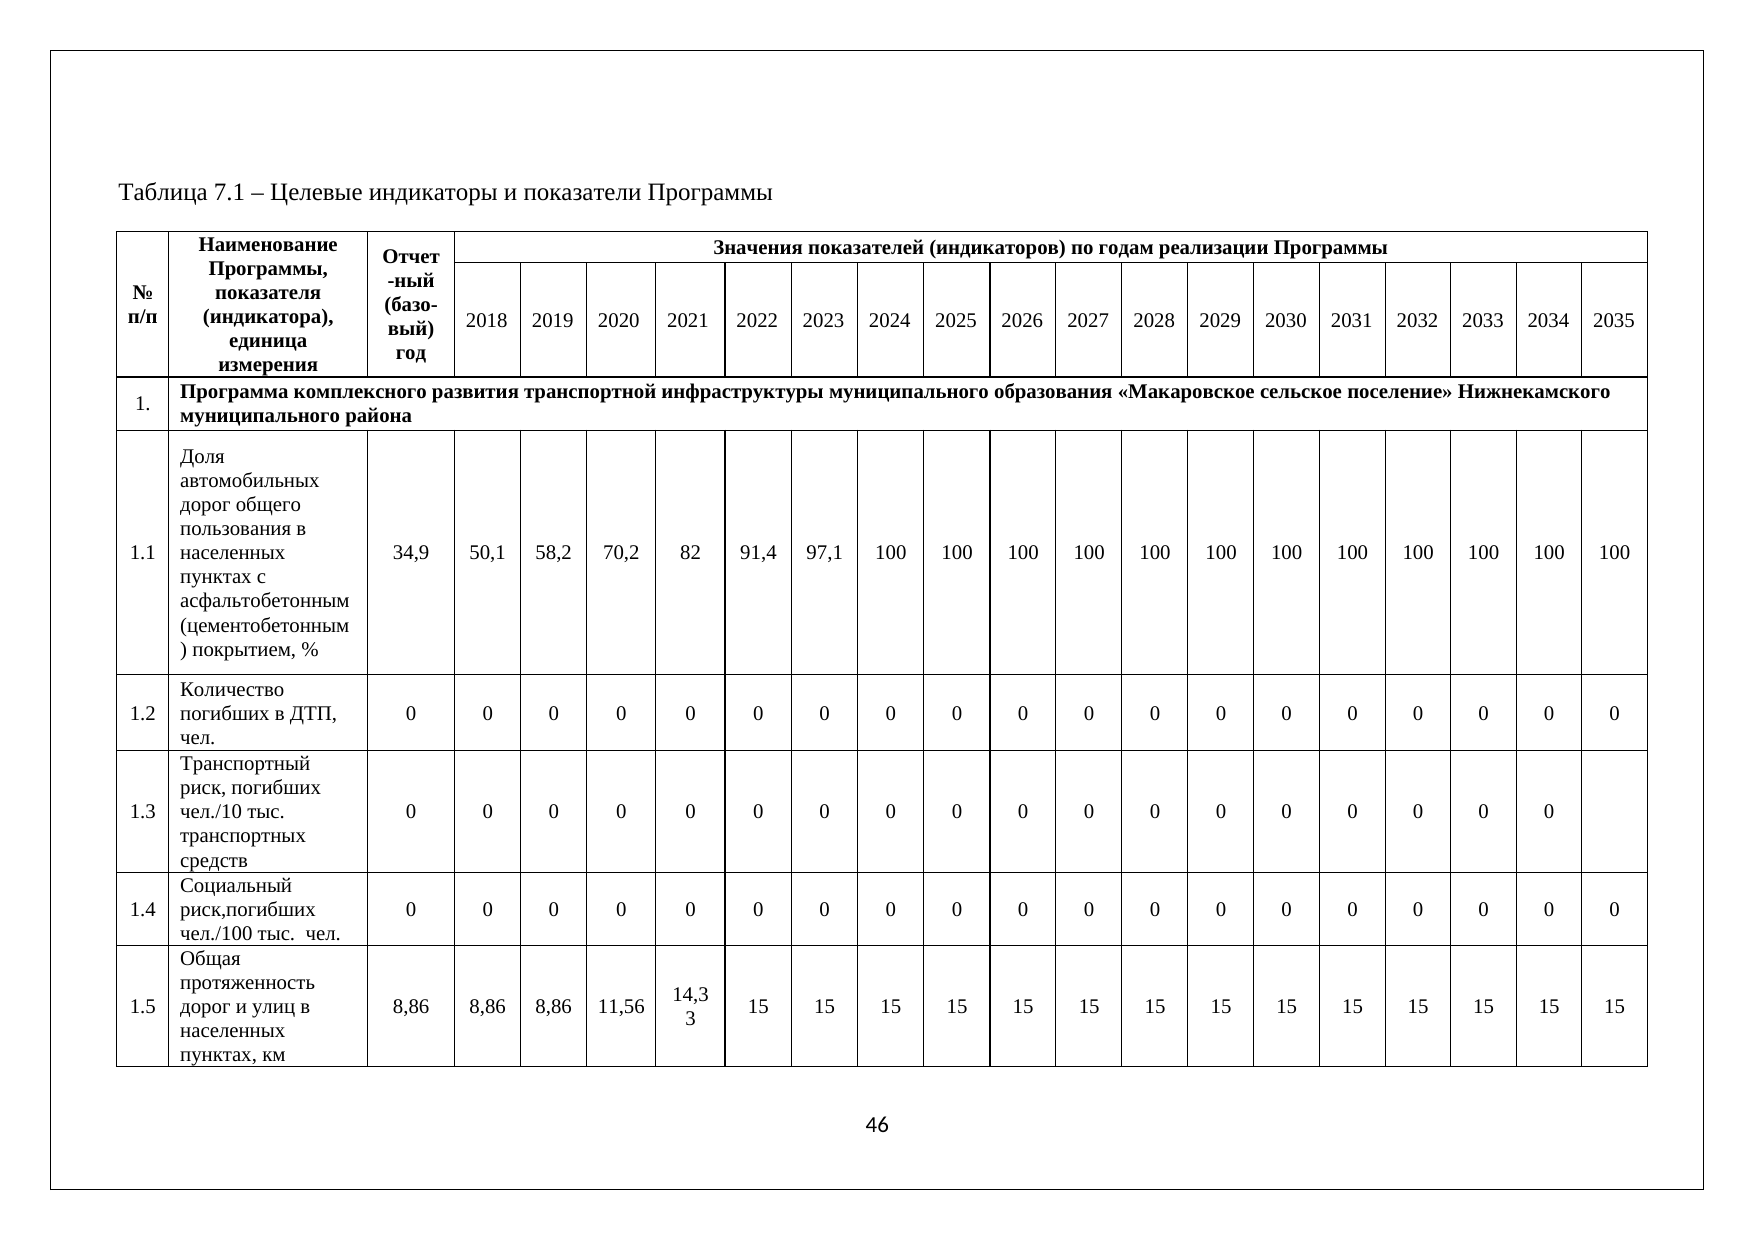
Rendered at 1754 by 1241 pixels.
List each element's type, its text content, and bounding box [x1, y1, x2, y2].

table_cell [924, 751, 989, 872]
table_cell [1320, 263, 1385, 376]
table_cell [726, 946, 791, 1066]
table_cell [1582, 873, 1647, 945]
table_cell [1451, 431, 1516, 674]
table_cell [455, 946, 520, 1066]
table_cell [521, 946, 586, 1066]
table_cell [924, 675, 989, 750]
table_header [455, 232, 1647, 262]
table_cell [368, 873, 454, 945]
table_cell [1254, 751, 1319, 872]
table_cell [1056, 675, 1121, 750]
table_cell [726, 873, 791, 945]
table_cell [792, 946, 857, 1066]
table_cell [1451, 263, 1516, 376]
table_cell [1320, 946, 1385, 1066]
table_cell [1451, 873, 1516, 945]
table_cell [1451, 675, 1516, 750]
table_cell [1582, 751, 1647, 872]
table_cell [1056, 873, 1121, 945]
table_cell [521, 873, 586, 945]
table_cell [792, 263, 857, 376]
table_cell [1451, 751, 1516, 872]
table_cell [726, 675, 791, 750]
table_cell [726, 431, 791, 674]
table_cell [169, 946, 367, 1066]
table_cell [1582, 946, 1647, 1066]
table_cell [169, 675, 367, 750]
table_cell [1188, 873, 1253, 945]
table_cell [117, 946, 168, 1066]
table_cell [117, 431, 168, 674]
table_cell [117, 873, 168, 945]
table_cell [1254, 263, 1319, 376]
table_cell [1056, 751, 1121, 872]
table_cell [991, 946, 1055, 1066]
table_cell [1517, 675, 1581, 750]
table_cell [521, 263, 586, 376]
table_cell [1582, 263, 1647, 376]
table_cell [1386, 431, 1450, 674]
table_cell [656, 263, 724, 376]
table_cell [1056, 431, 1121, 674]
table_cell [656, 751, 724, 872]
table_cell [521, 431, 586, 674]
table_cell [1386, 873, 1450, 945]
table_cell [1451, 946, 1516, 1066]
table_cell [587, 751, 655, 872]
text Таблица 7.1 – Целевые индикаторы и показатели Программы [118, 177, 1636, 206]
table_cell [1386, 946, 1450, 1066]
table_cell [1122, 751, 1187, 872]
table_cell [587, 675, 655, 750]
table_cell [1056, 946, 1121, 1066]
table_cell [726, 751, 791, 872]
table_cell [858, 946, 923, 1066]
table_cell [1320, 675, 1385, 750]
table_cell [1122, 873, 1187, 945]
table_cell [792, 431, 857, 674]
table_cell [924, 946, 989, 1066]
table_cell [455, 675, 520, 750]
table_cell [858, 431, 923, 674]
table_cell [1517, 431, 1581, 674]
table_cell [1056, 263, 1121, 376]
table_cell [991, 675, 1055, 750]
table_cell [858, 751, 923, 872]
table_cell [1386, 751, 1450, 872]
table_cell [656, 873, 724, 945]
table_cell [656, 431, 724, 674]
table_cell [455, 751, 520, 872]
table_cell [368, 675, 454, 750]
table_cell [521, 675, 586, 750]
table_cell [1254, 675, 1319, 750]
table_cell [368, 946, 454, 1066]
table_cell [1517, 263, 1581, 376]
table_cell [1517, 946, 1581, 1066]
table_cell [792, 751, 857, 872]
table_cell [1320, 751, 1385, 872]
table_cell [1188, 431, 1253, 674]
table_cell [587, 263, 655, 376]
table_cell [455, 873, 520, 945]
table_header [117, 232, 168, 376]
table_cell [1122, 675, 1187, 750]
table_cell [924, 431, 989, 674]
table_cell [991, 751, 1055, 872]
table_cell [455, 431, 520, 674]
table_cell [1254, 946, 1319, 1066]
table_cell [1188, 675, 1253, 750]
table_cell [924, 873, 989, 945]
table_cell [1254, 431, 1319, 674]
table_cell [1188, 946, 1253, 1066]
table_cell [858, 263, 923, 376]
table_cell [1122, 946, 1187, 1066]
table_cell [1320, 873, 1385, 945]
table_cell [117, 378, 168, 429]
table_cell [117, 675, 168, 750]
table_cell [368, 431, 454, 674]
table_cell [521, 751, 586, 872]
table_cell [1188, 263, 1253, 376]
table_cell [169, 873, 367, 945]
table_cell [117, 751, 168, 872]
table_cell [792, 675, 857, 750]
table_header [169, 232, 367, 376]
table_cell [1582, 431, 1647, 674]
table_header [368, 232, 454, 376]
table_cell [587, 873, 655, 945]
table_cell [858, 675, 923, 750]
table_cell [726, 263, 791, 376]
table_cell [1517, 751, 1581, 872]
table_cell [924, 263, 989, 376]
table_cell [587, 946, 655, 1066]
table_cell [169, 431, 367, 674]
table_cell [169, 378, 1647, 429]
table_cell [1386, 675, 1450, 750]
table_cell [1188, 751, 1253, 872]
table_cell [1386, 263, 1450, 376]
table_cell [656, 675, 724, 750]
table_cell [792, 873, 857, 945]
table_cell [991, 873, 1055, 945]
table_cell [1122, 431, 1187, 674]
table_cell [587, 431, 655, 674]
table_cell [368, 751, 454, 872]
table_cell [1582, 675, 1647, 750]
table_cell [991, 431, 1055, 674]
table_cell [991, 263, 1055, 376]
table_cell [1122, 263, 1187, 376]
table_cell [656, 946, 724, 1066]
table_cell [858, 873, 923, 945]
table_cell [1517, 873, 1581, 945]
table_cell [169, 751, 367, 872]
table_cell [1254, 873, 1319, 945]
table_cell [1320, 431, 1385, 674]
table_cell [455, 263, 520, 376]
